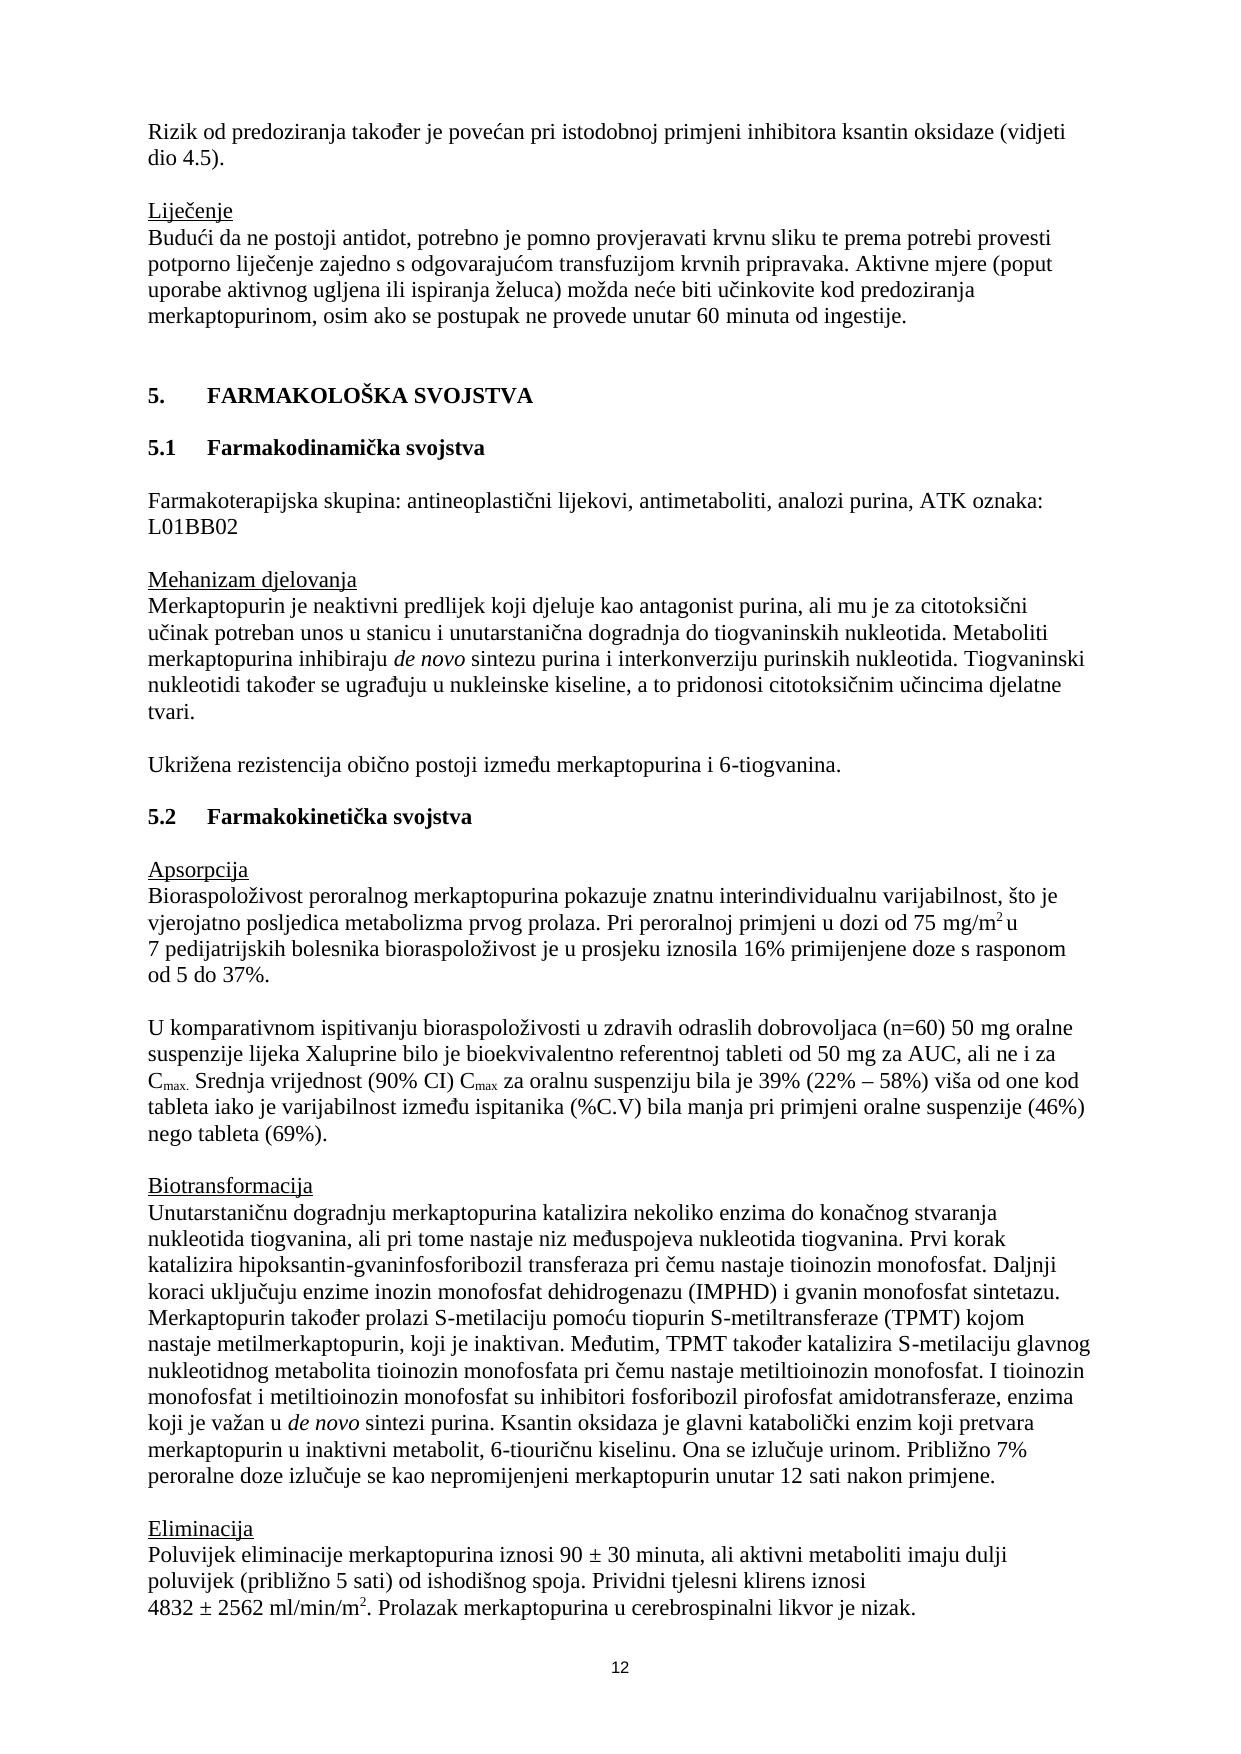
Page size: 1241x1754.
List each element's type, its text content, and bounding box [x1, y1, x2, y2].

text Rizik od predoziranja također je povećan pri istodobnoj primjeni inhibitora ksantin oksidaze (vidjeti dio 4.5). [148, 118, 1092, 171]
list Unutarstaničnu dogradnju merkaptopurina katalizira nekoliko enzima do konačnog stvaranja nukleotida tiogvanina, ali pri tome nastaje niz međuspojeva nukleotida tiogvanina. Prvi korak katalizira hipoksantin-gvaninfosforibozil transferaza pri čemu nastaje tioinozin monofosfat. Daljnji koraci uključuju enzime inozin monofosfat dehidrogenazu (IMPHD) i gvanin monofosfat sintetazu. Merkaptopurin također prolazi S-metilaciju pomoću tiopurin S-metiltransferaze (TPMT) kojom nastaje metilmerkaptopurin, koji je inaktivan. Međutim, TPMT također katalizira S-metilaciju glavnog nukleotidnog metabolita tioinozin monofosfata pri čemu nastaje metiltioinozin monofosfat. I tioinozin monofosfat i metiltioinozin monofosfat su inhibitori fosforibozil pirofosfat amidotransferaze, enzima koji je važan u de novo sintezi purina. Ksantin oksidaza je glavni katabolički enzim koji pretvara merkaptopurin u inaktivni metabolit, 6-tiouričnu kiselinu. Ona se izlučuje urinom. Približno 7% peroralne doze izlučuje se kao nepromijenjeni merkaptopurin unutar 12 sati nakon primjene. [148, 1199, 1092, 1488]
list Ukrižena rezistencija obično postoji između merkaptopurina i 6-tiogvanina. [148, 751, 1092, 777]
list Biotransformacija [148, 1172, 1092, 1199]
text 5.2 Farmakokinetička svojstva [148, 803, 1092, 830]
list Bioraspoloživost peroralnog merkaptopurina pokazuje znatnu interindividualnu varijabilnost, što je vjerojatno posljedica metabolizma prvog prolaza. Pri peroralnoj primjeni u dozi od 75 mg/m2 u 7 pedijatrijskih bolesnika bioraspoloživost je u prosjeku iznosila 16% primijenjene doze s rasponom od 5 do 37%. [148, 882, 1092, 988]
list U komparativnom ispitivanju bioraspoloživosti u zdravih odraslih dobrovoljaca (n=60) 50 mg oralne suspenzije lijeka Xaluprine bilo je bioekvivalentno referentnoj tableti od 50 mg za AUC, ali ne i za Cmax. Srednja vrijednost (90% CI) Cmax za oralnu suspenziju bila je 39% (22% – 58%) viša od one kod tableta iako je varijabilnost između ispitanika (%C.V) bila manja pri primjeni oralne suspenzije (46%) nego tableta (69%). [148, 1014, 1092, 1146]
text 5.1 Farmakodinamička svojstva [148, 434, 1092, 461]
text Liječenje [148, 197, 1092, 223]
list Farmakoterapijska skupina: antineoplastični lijekovi, antimetaboliti, analozi purina, ATK oznaka: L01BB02 [148, 487, 1092, 540]
list Mehanizam djelovanja [148, 566, 1092, 592]
text 5. FARMAKOLOŠKA SVOJSTVA [148, 382, 1092, 408]
list Apsorpcija [148, 856, 1092, 882]
list Merkaptopurin je neaktivni predlijek koji djeluje kao antagonist purina, ali mu je za citotoksični učinak potreban unos u stanicu i unutarstanična dogradnja do tiogvaninskih nukleotida. Metaboliti merkaptopurina inhibiraju de novo sintezu purina i interkonverziju purinskih nukleotida. Tiogvaninski nukleotidi također se ugrađuju u nukleinske kiseline, a to pridonosi citotoksičnim učincima djelatne tvari. [148, 592, 1092, 724]
list Eliminacija [148, 1515, 1092, 1541]
text Budući da ne postoji antidot, potrebno je pomno provjeravati krvnu sliku te prema potrebi provesti potporno liječenje zajedno s odgovarajućom transfuzijom krvnih pripravaka. Aktivne mjere (poput uporabe aktivnog ugljena ili ispiranja želuca) možda neće biti učinkovite kod predoziranja merkaptopurinom, osim ako se postupak ne provede unutar 60 minuta od ingestije. [148, 223, 1092, 329]
list Poluvijek eliminacije merkaptopurina iznosi 90 ± 30 minuta, ali aktivni metaboliti imaju dulji poluvijek (približno 5 sati) od ishodišnog spoja. Prividni tjelesni klirens iznosi 4832 ± 2562 ml/min/m2. Prolazak merkaptopurina u cerebrospinalni likvor je nizak. [148, 1541, 1092, 1620]
